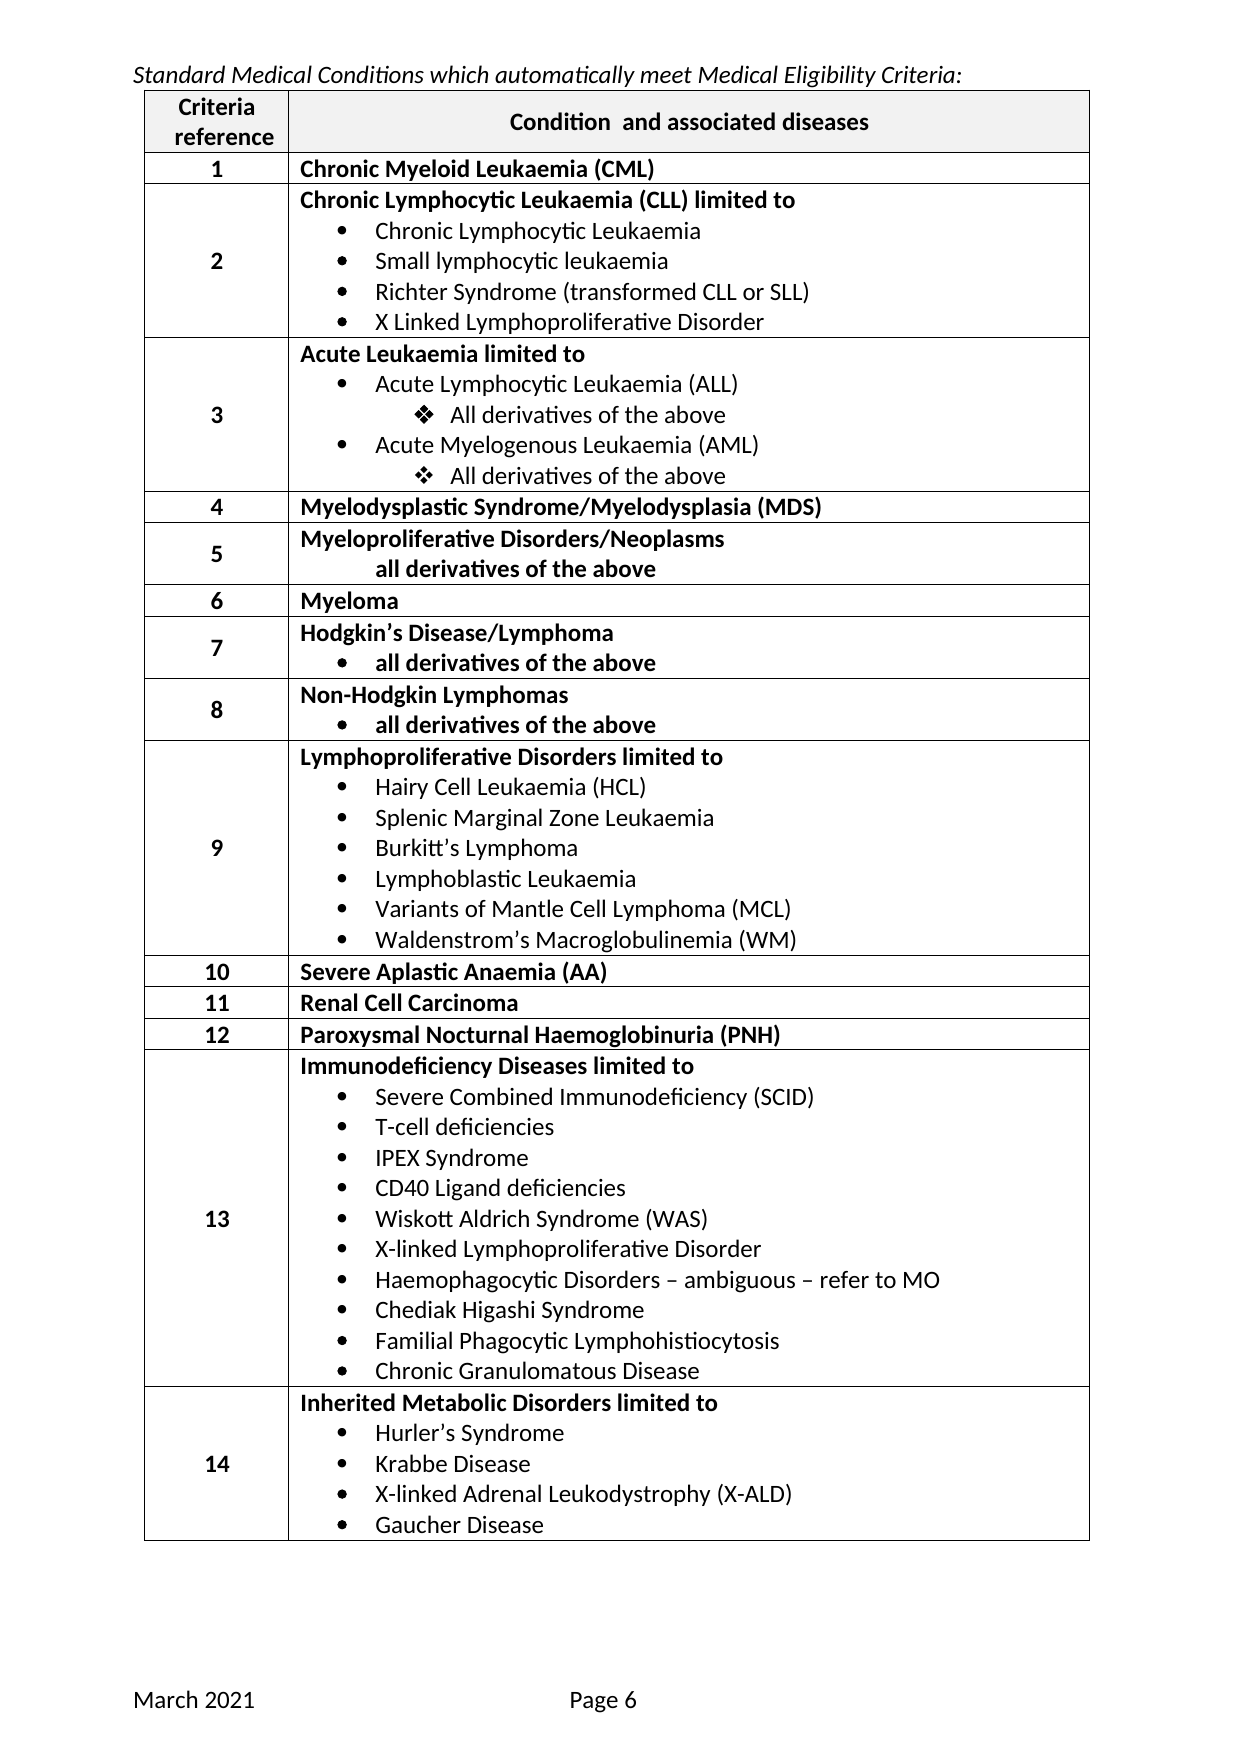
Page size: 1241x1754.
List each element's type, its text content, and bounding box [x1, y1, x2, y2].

table_cell Severe Aplastic Anaemia (AA) [289, 956, 1089, 986]
table_cell 5 [145, 523, 288, 584]
table_cell 9 [145, 741, 288, 954]
table_cell Non-Hodgkin Lymphomas all derivatives of the above [289, 679, 1089, 740]
table_cell 10 [145, 956, 288, 986]
table_header Condition and associated diseases [289, 91, 1089, 152]
table_cell 7 [145, 617, 288, 678]
table_cell Chronic Lymphocytic Leukaemia (CLL) limited to Chronic Lymphocytic Leukaemia Small lymphocytic leukaemia Richter Syndrome (transformed CLL or SLL) X Linked Lymphoproliferative Disorder [289, 184, 1089, 337]
table_cell 8 [145, 679, 288, 740]
table_cell Myelodysplastic Syndrome/Myelodysplasia (MDS) [289, 492, 1089, 522]
table_cell 13 [145, 1050, 288, 1386]
table_cell Lymphoproliferative Disorders limited to Hairy Cell Leukaemia (HCL) Splenic Marginal Zone Leukaemia Burkitt’s Lymphoma Lymphoblastic Leukaemia Variants of Mantle Cell Lymphoma (MCL) Waldenstrom’s Macroglobulinemia (WM) [289, 741, 1089, 954]
table_cell 14 [145, 1387, 288, 1540]
table_cell 3 [145, 338, 288, 491]
table_cell 1 [145, 153, 288, 183]
table_cell 6 [145, 585, 288, 616]
table_cell Immunodeficiency Diseases limited to Severe Combined Immunodeficiency (SCID) T-cell deficiencies IPEX Syndrome CD40 Ligand deficiencies Wiskott Aldrich Syndrome (WAS) X-linked Lymphoproliferative Disorder Haemophagocytic Disorders – ambiguous – refer to MO Chediak Higashi Syndrome Familial Phagocytic Lymphohistiocytosis Chronic Granulomatous Disease [289, 1050, 1089, 1386]
table_cell Paroxysmal Nocturnal Haemoglobinuria (PNH) [289, 1019, 1089, 1049]
table_cell 11 [145, 987, 288, 1018]
table_cell Hodgkin’s Disease/Lymphoma all derivatives of the above [289, 617, 1089, 678]
table_header Criteria reference [145, 91, 288, 152]
table_cell Renal Cell Carcinoma [289, 987, 1089, 1018]
table_cell Myeloproliferative Disorders/Neoplasms all derivatives of the above [289, 523, 1089, 584]
table_cell 12 [145, 1019, 288, 1049]
table_cell 4 [145, 492, 288, 522]
table_cell Inherited Metabolic Disorders limited to Hurler’s Syndrome Krabbe Disease X-linked Adrenal Leukodystrophy (X-ALD) Gaucher Disease [289, 1387, 1089, 1540]
table_cell Myeloma [289, 585, 1089, 616]
text Standard Medical Conditions which automatically meet Medical Eligibility Criteria: [133, 59, 1107, 89]
table_cell 2 [145, 184, 288, 337]
table_cell Acute Leukaemia limited to Acute Lymphocytic Leukaemia (ALL) All derivatives of the above Acute Myelogenous Leukaemia (AML) All derivatives of the above [289, 338, 1089, 491]
table_cell Chronic Myeloid Leukaemia (CML) [289, 153, 1089, 183]
